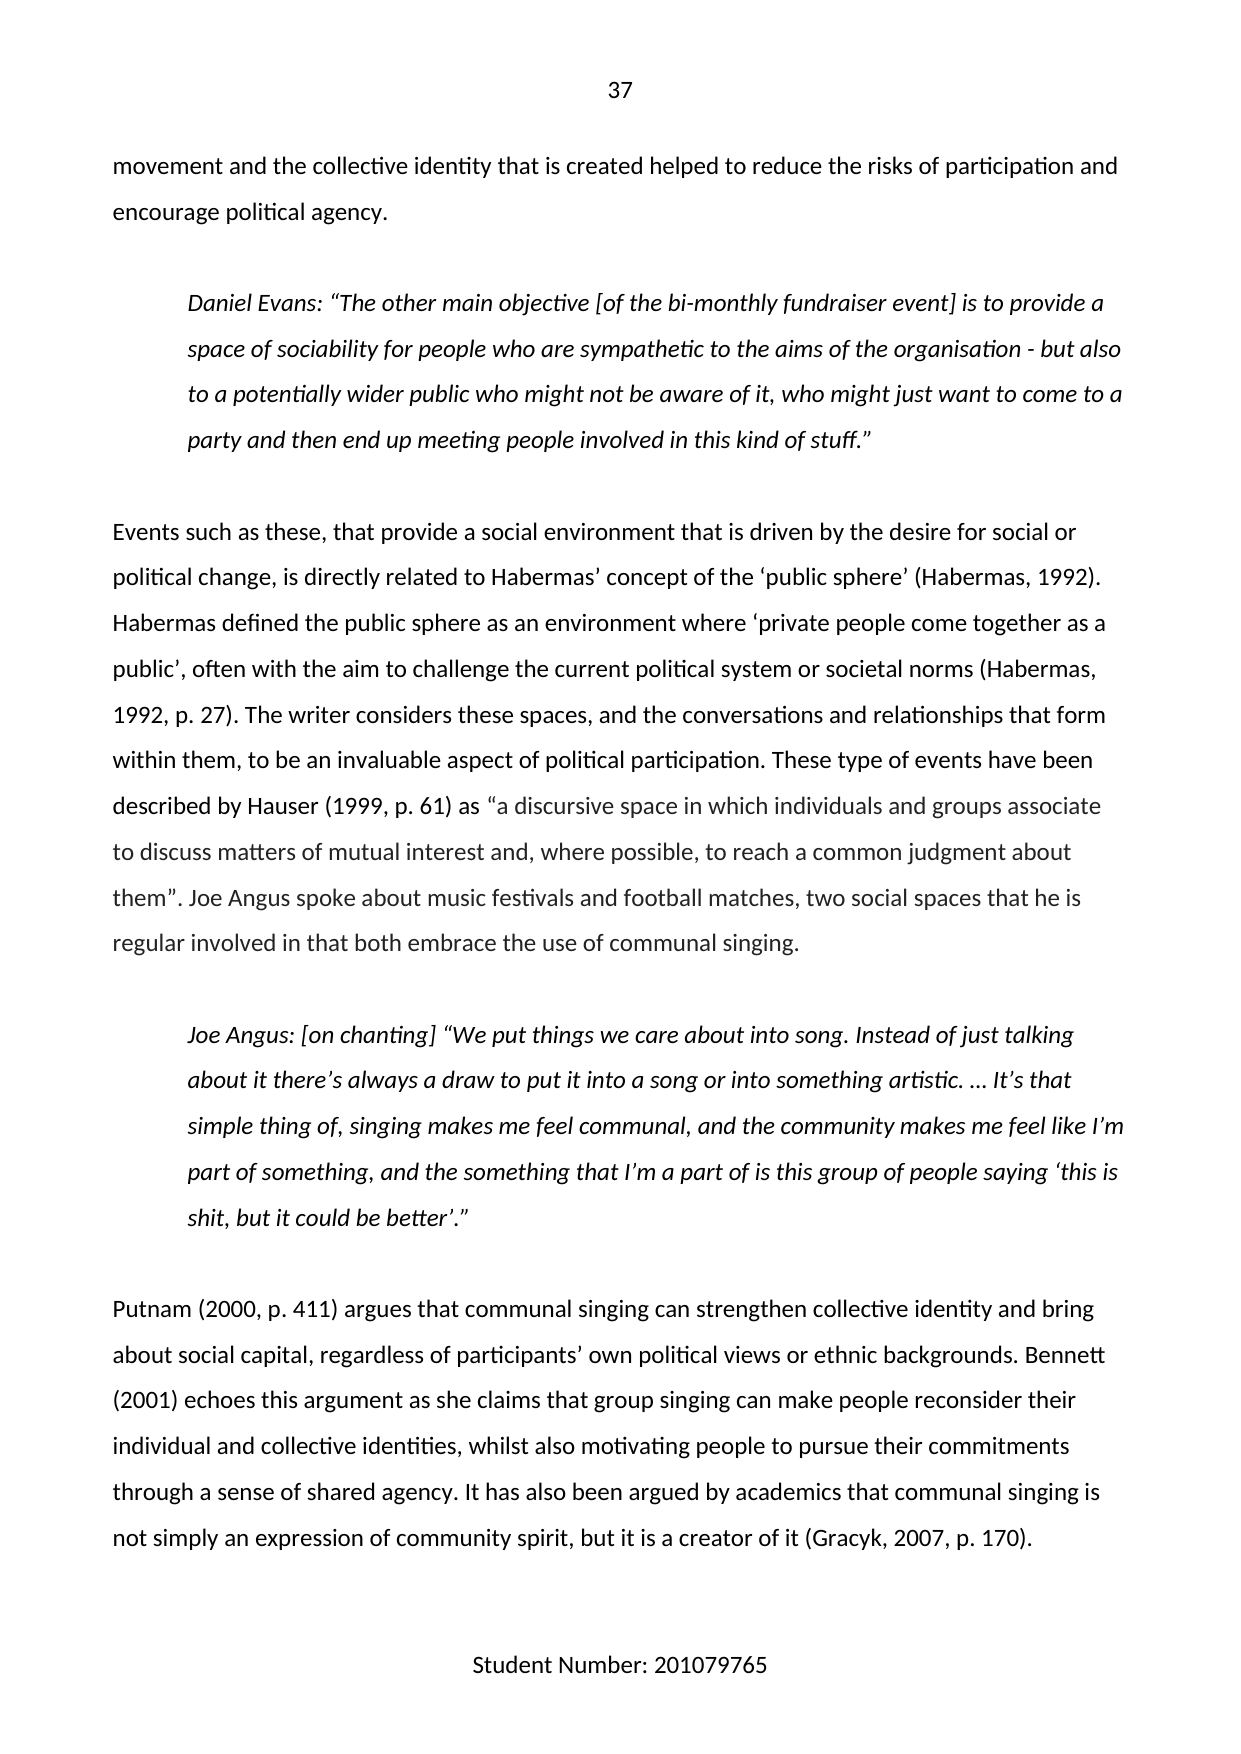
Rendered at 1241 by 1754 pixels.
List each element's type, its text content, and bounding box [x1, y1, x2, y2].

text Daniel Evans: “The other main objective [of the bi-monthly fundraiser event] is to provide a space of sociability for people who are sympathetic to the aims of the organisation - but also to a potentially wider public who might not be aware of it, who might just want to come to a party and then end up meeting people involved in this kind of stuff.” [187, 287, 1128, 455]
text Joe Angus: [on chanting] “We put things we care about into song. Instead of just talking about it there’s always a draw to put it into a song or into something artistic. … It’s that simple thing of, singing makes me feel communal, and the community makes me feel like I’m part of something, and the something that I’m a part of is this group of people saying ‘this is shit, but it could be better’.” [187, 1019, 1128, 1232]
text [112, 150, 1128, 226]
text Events such as these, that provide a social environment that is driven by the desire for social or political change, is directly related to Habermas’ concept of the ‘public sphere’ (Habermas, 1992). Habermas defined the public sphere as an environment where ‘private people come together as a public’, often with the aim to challenge the current political system or societal norms (Habermas, 1992, p. 27). The writer considers these spaces, and the conversations and relationships that form within them, to be an invaluable aspect of political participation. These type of events have been described by Hauser (1999, p. 61) as “a discursive space in which individuals and groups associate to discuss matters of mutual interest and, where possible, to reach a common judgment about them”. Joe Angus spoke about music festivals and football matches, two social spaces that he is regular involved in that both embrace the use of communal singing. [112, 516, 1128, 958]
text Putnam (2000, p. 411) argues that communal singing can strengthen collective identity and bring about social capital, regardless of participants’ own political views or ethnic backgrounds. Bennett (2001) echoes this argument as she claims that group singing can make people reconsider their individual and collective identities, whilst also motivating people to pursue their commitments through a sense of shared agency. It has also been argued by academics that communal singing is not simply an expression of community spirit, but it is a creator of it (Gracyk, 2007, p. 170). [112, 1247, 1128, 1552]
